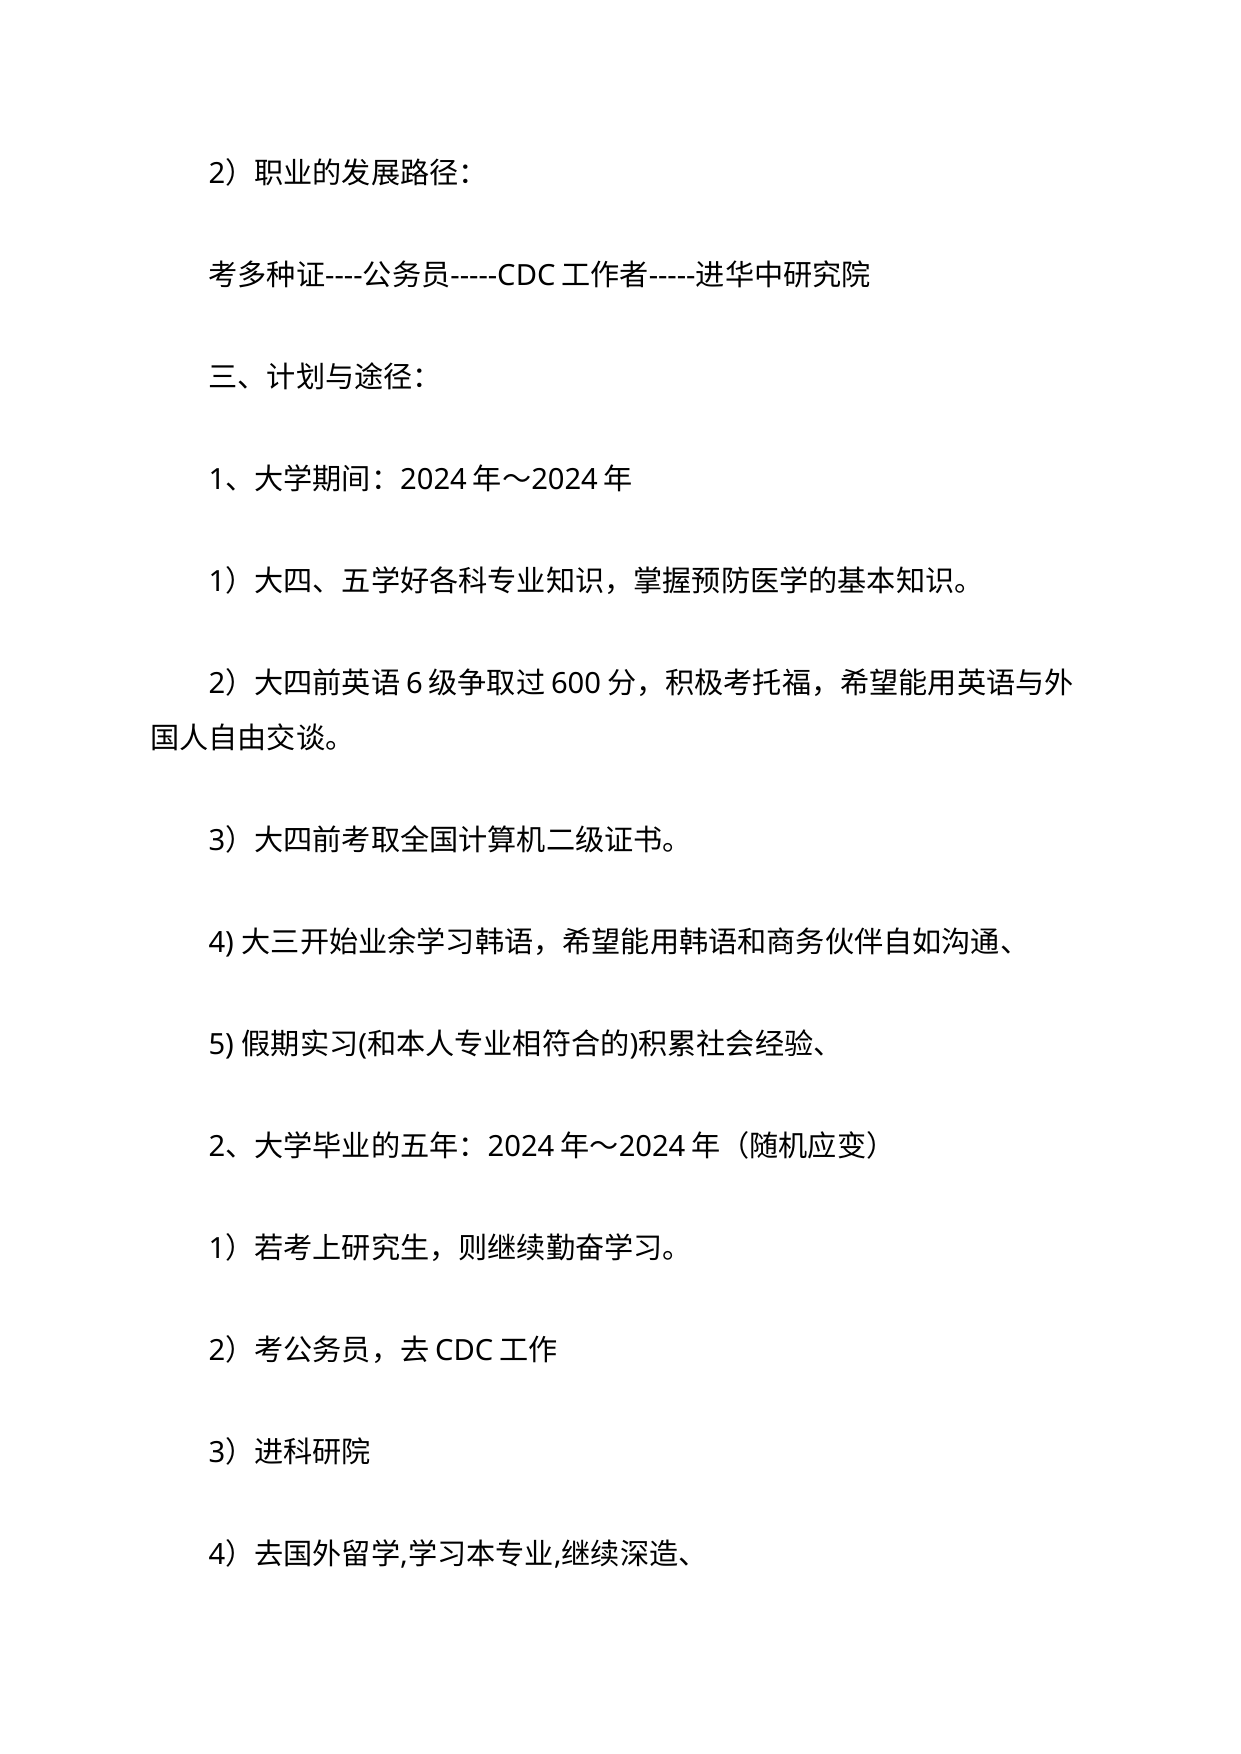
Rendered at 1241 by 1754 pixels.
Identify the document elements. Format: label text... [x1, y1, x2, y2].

text 3）进科研院 [150, 1428, 1090, 1471]
text 1、大学期间：2024年～2024年 [150, 456, 1090, 498]
text 考多种证----公务员-----CDC工作者-----进华中研究院 [150, 252, 1090, 294]
text 三、计划与途径： [150, 354, 1090, 396]
text 2）考公务员，去CDC工作 [150, 1326, 1090, 1369]
text 2）大四前英语6级争取过600分，积极考托福，希望能用英语与外国人自由交谈。 [150, 660, 1090, 757]
text 1）若考上研究生，则继续勤奋学习。 [150, 1224, 1090, 1267]
text 4) 大三开始业余学习韩语，希望能用韩语和商务伙伴自如沟通、 [150, 918, 1090, 961]
text 3）大四前考取全国计算机二级证书。 [150, 816, 1090, 859]
text 2、大学毕业的五年：2024年～2024年（随机应变） [150, 1122, 1090, 1165]
text 5) 假期实习(和本人专业相符合的)积累社会经验、 [150, 1020, 1090, 1063]
text 1）大四、五学好各科专业知识，掌握预防医学的基本知识。 [150, 558, 1090, 600]
text 4）去国外留学,学习本专业,继续深造、 [150, 1530, 1090, 1573]
text 2）职业的发展路径： [150, 150, 1090, 192]
